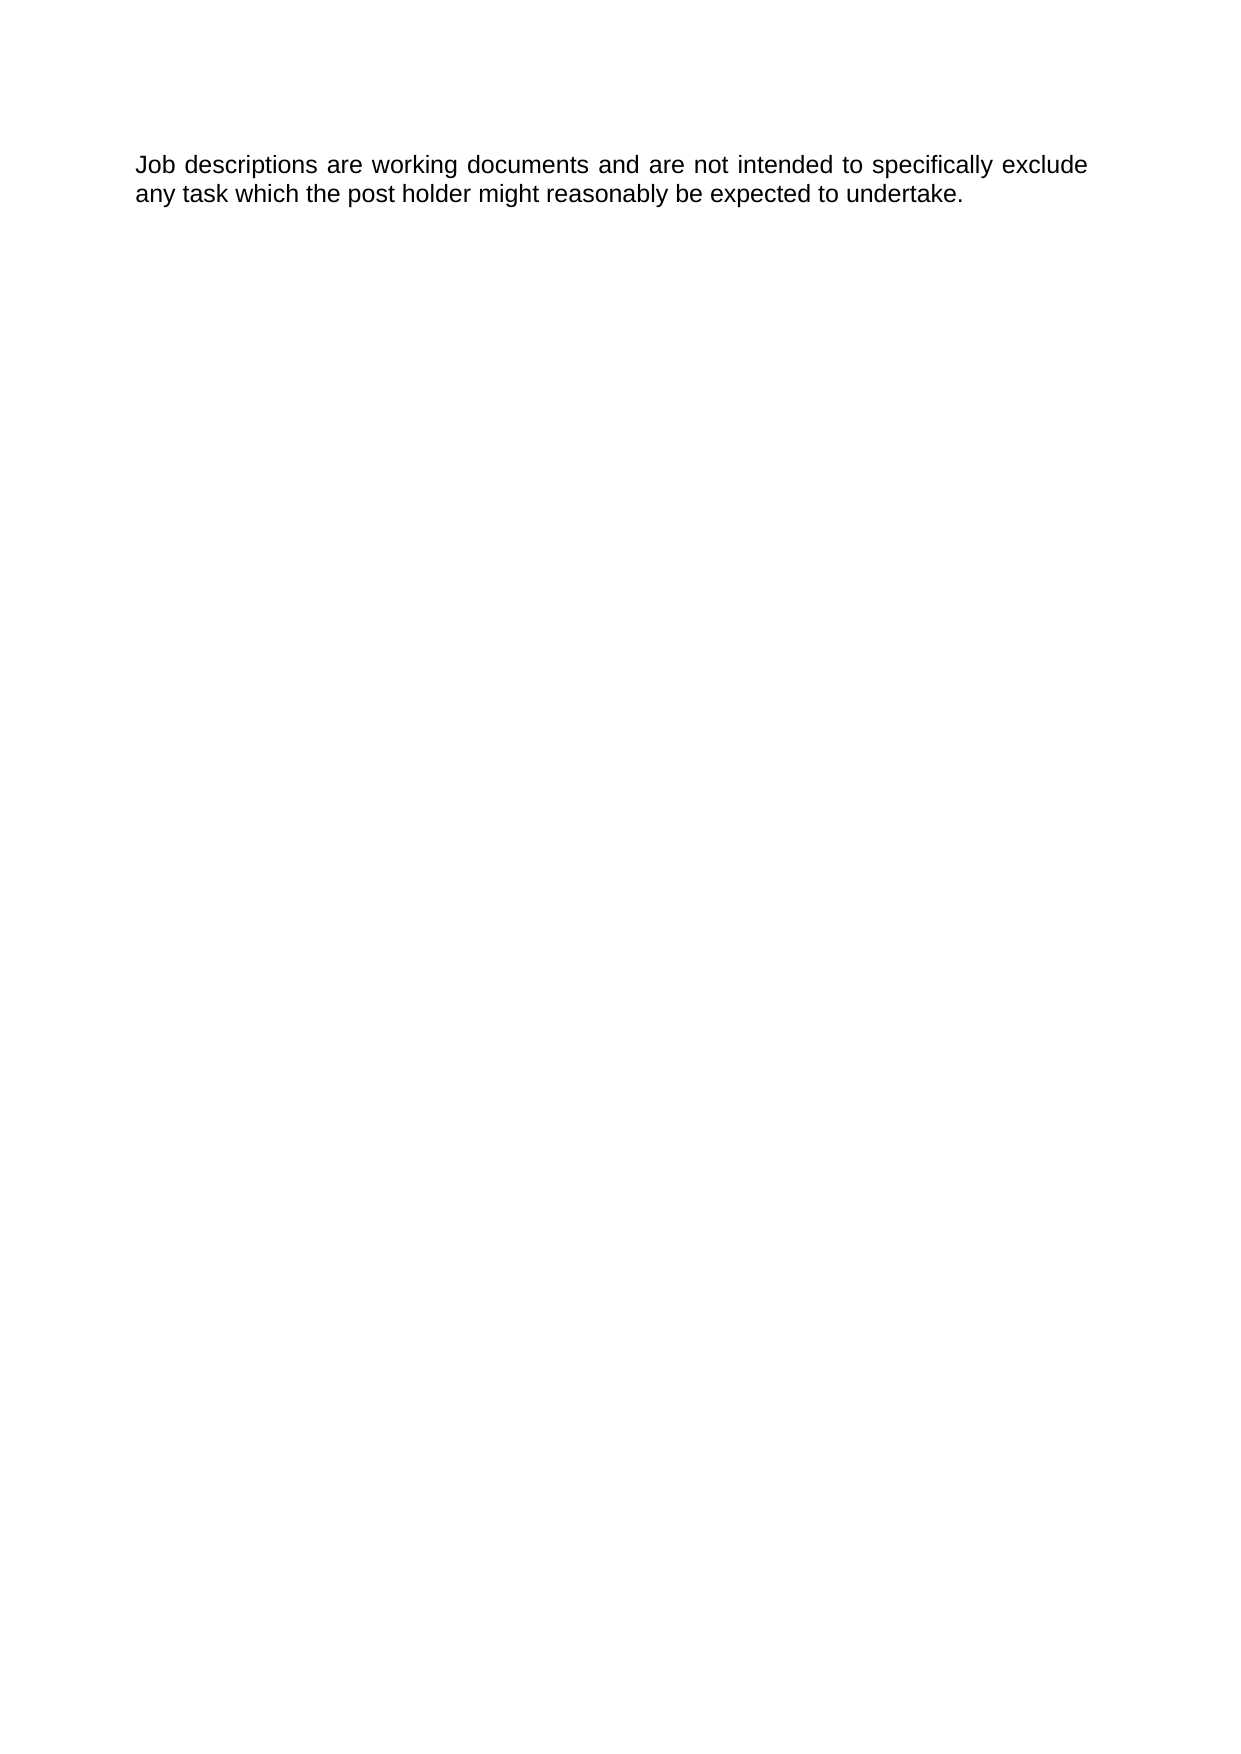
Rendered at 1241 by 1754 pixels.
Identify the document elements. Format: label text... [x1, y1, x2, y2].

text Job descriptions are working documents and are not intended to specifically exclude any task which the post holder might reasonably be expected to undertake. [135, 150, 1090, 207]
